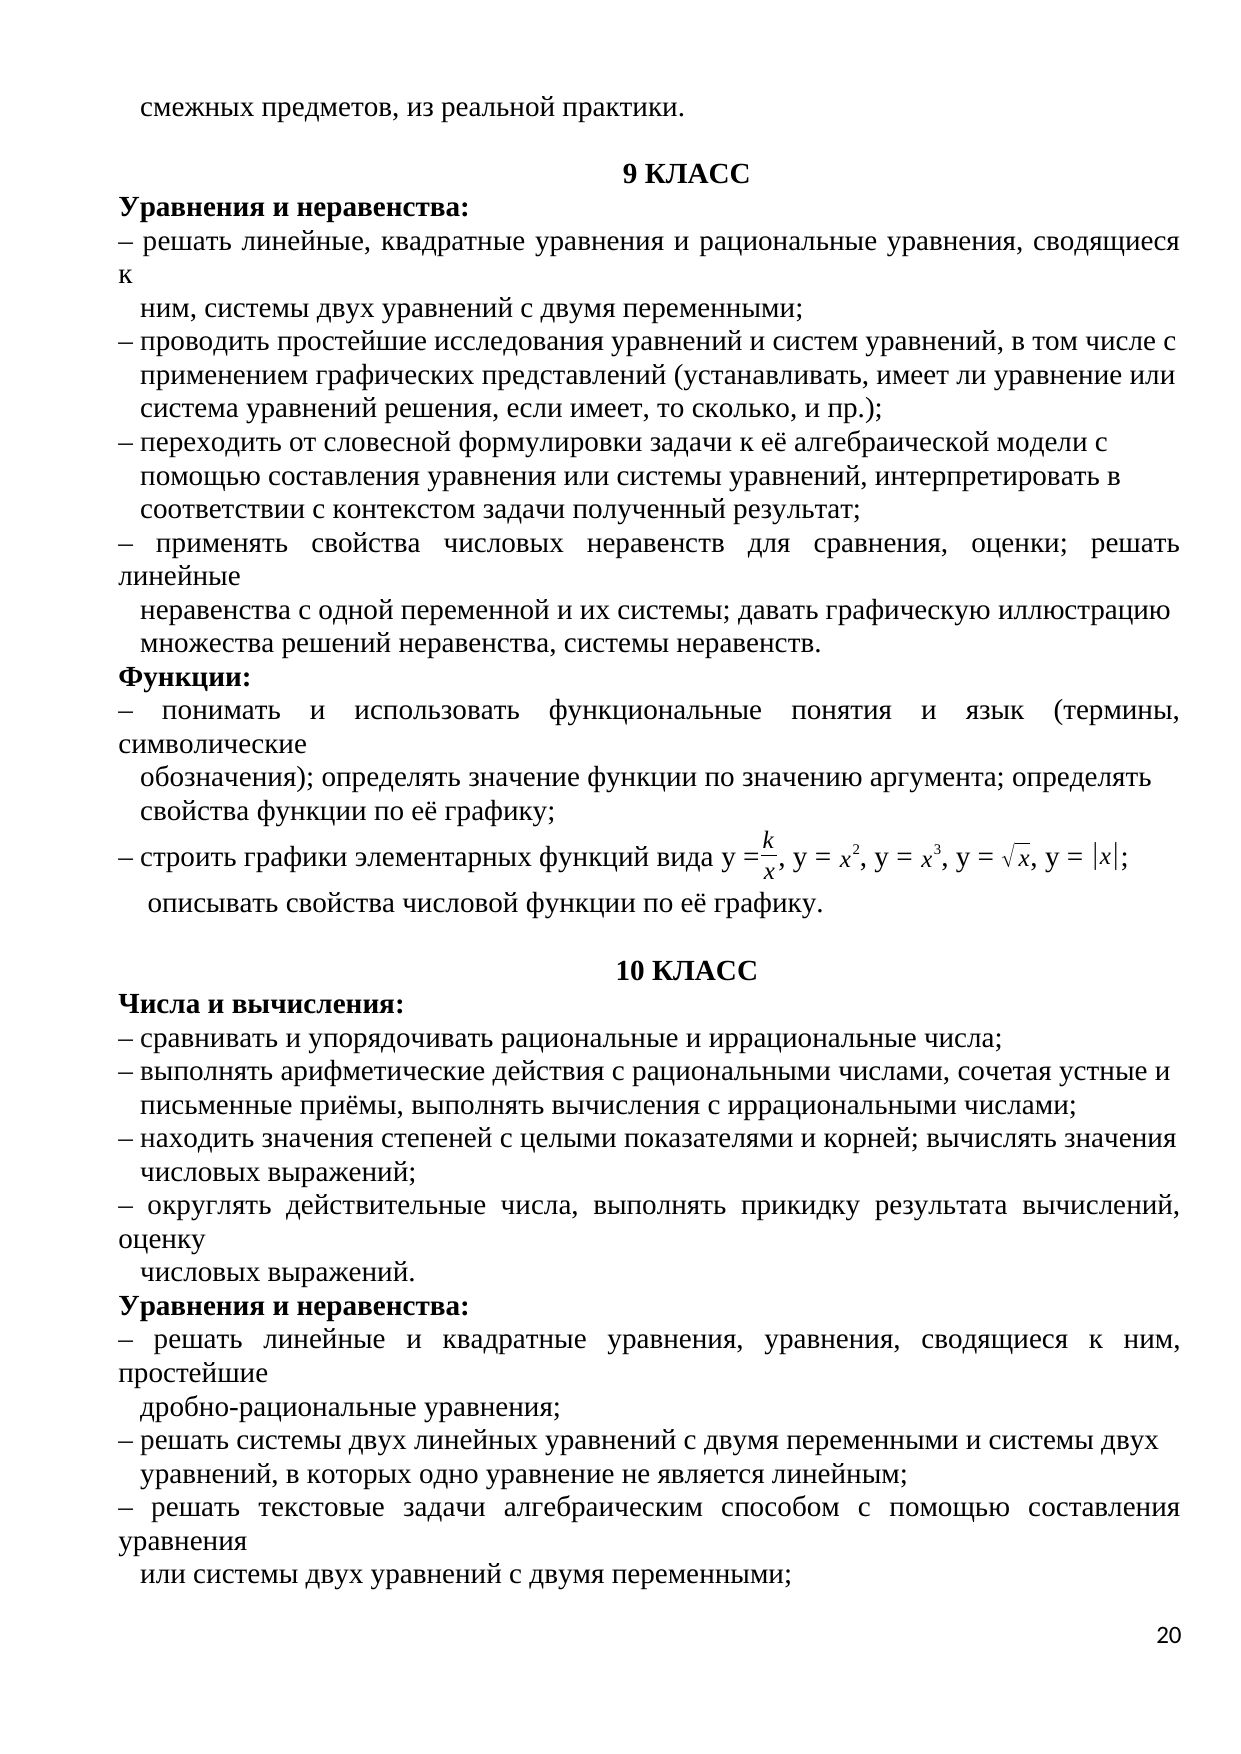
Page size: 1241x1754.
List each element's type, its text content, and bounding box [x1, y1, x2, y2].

text – сравнивать и упорядочивать рациональные и иррациональные числа; [118, 1020, 1181, 1053]
text – переходить от словесной формулировки задачи к её алгебраической модели с [118, 424, 1181, 458]
text система уравнений решения, если имеет, то сколько, и пр.); [118, 391, 1181, 424]
text описывать свойства числовой функции по её графику. [118, 886, 1181, 919]
text множества решений неравенства, системы неравенств. [118, 625, 1181, 659]
text смежных предметов, из реальной практики. [118, 89, 1181, 122]
text Уравнения и неравенства: [118, 1288, 1181, 1322]
text помощью составления уравнения или системы уравнений, интерпретировать в [118, 458, 1181, 491]
text ним, системы двух уравнений с двумя переменными; [118, 290, 1181, 323]
text Функции: [118, 659, 1181, 692]
text применением графических представлений (устанавливать, имеет ли уравнение или [118, 357, 1181, 391]
text свойства функции по её графику; [118, 793, 1181, 827]
text – решать линейные, квадратные уравнения и рациональные уравнения, сводящиеся к [118, 223, 1181, 290]
text обозначения); определять значение функции по значению аргумента; определять [118, 759, 1181, 793]
text числовых выражений; [118, 1154, 1181, 1187]
text – находить значения степеней с целыми показателями и корней; вычислять значения [118, 1120, 1181, 1154]
text Уравнения и неравенства: [118, 189, 1181, 223]
text 10 КЛАСС [118, 953, 1181, 986]
text – округлять действительные числа, выполнять прикидку результата вычислений, оценку [118, 1187, 1181, 1254]
text уравнений, в которых одно уравнение не является линейным; [118, 1456, 1181, 1489]
text – проводить простейшие исследования уравнений и систем уравнений, в том числе с [118, 323, 1181, 357]
text Числа и вычисления: [118, 986, 1181, 1020]
text дробно-рациональные уравнения; [118, 1389, 1181, 1422]
text письменные приёмы, выполнять вычисления с иррациональными числами; [118, 1087, 1181, 1120]
text – строить графики элементарных функций вида y =, y = , y = , y = , y = ; [118, 827, 1181, 886]
text соответствии с контекстом задачи полученный результат; [118, 491, 1181, 525]
text 9 КЛАСС [118, 156, 1181, 189]
text – применять свойства числовых неравенств для сравнения, оценки; решать линейные [118, 525, 1181, 592]
text – понимать и использовать функциональные понятия и язык (термины, символические [118, 692, 1181, 759]
text или системы двух уравнений с двумя переменными; [118, 1556, 1181, 1590]
text – решать линейные и квадратные уравнения, уравнения, сводящиеся к ним, простейшие [118, 1322, 1181, 1389]
text – выполнять арифметические действия с рациональными числами, сочетая устные и [118, 1053, 1181, 1087]
text – решать текстовые задачи алгебраическим способом с помощью составления уравнения [118, 1489, 1181, 1556]
text неравенства с одной переменной и их системы; давать графическую иллюстрацию [118, 592, 1181, 625]
text – решать системы двух линейных уравнений с двумя переменными и системы двух [118, 1422, 1181, 1456]
text числовых выражений. [118, 1254, 1181, 1288]
